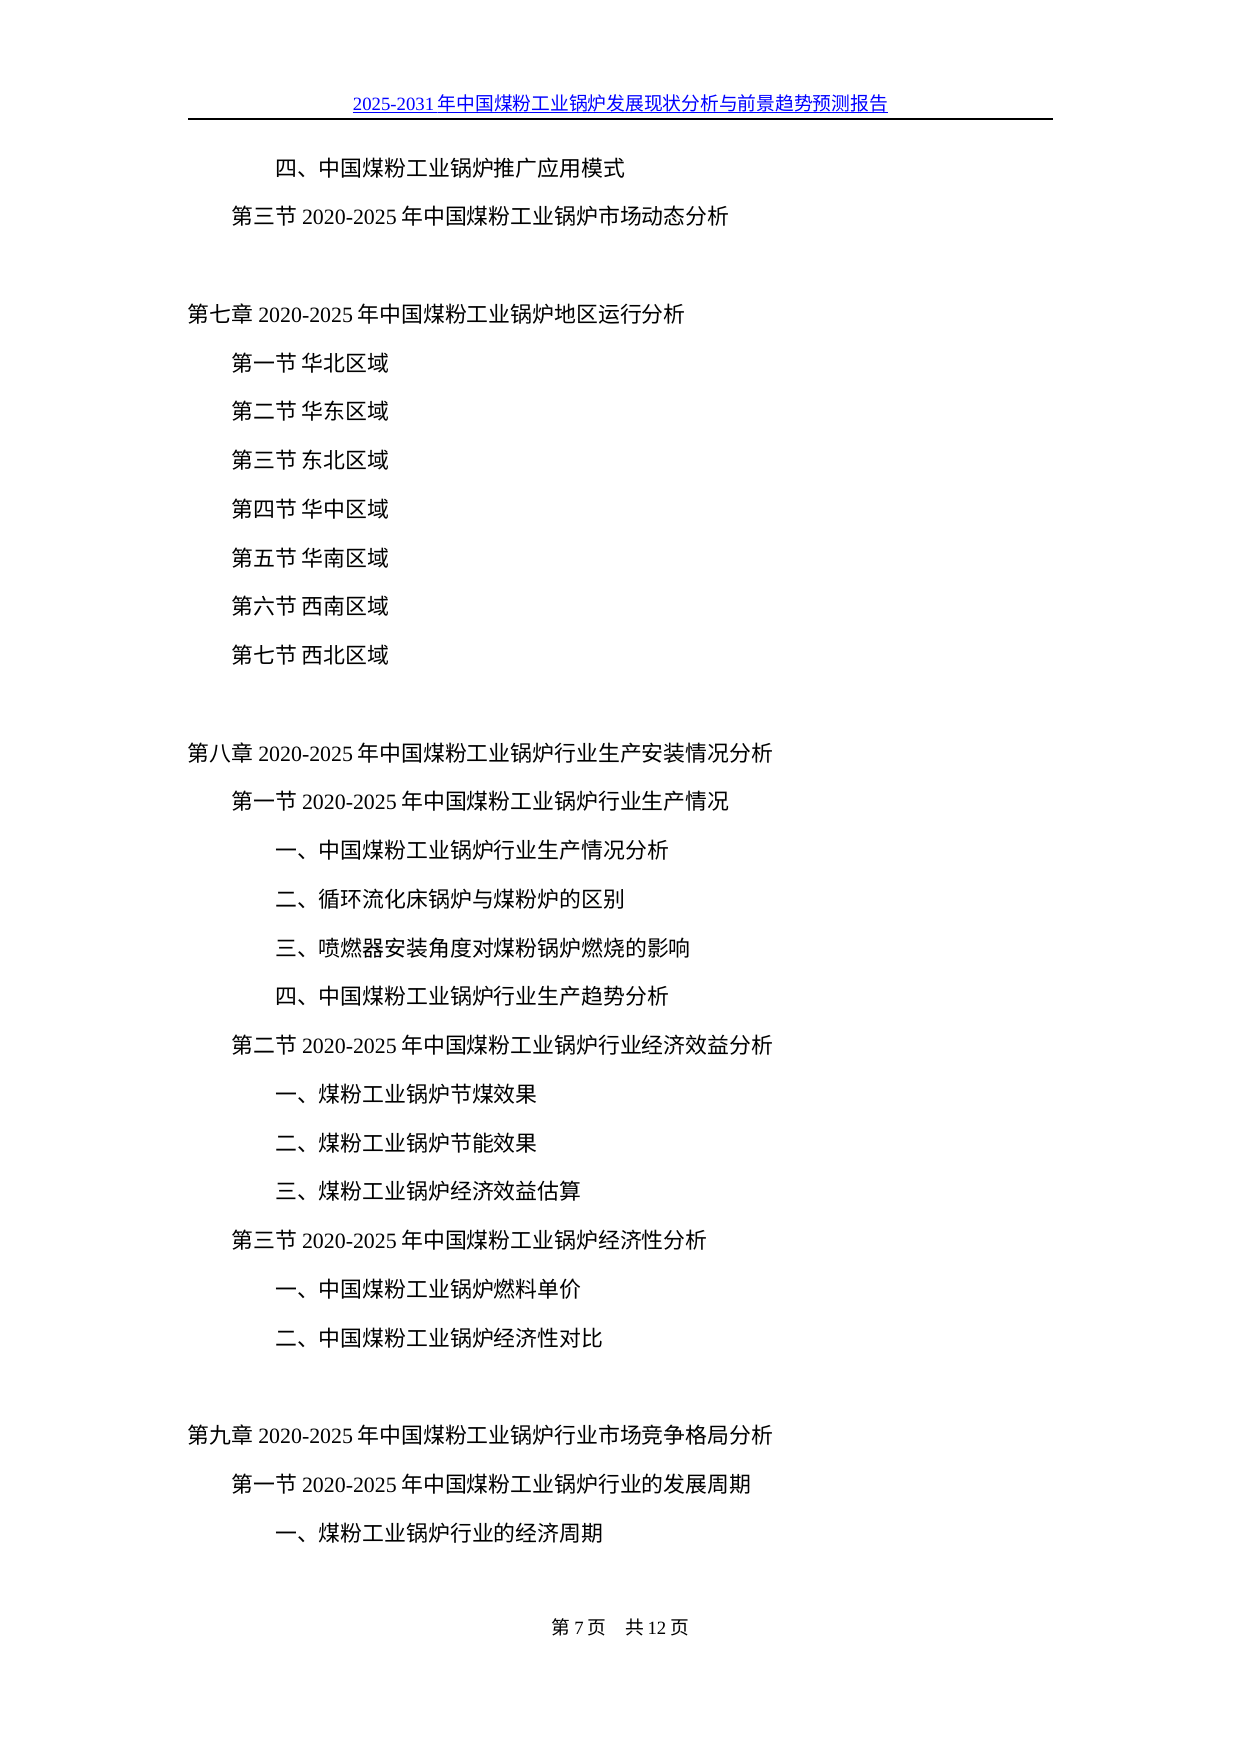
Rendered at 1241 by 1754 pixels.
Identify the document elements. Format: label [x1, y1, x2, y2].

text [187, 150, 1053, 1548]
